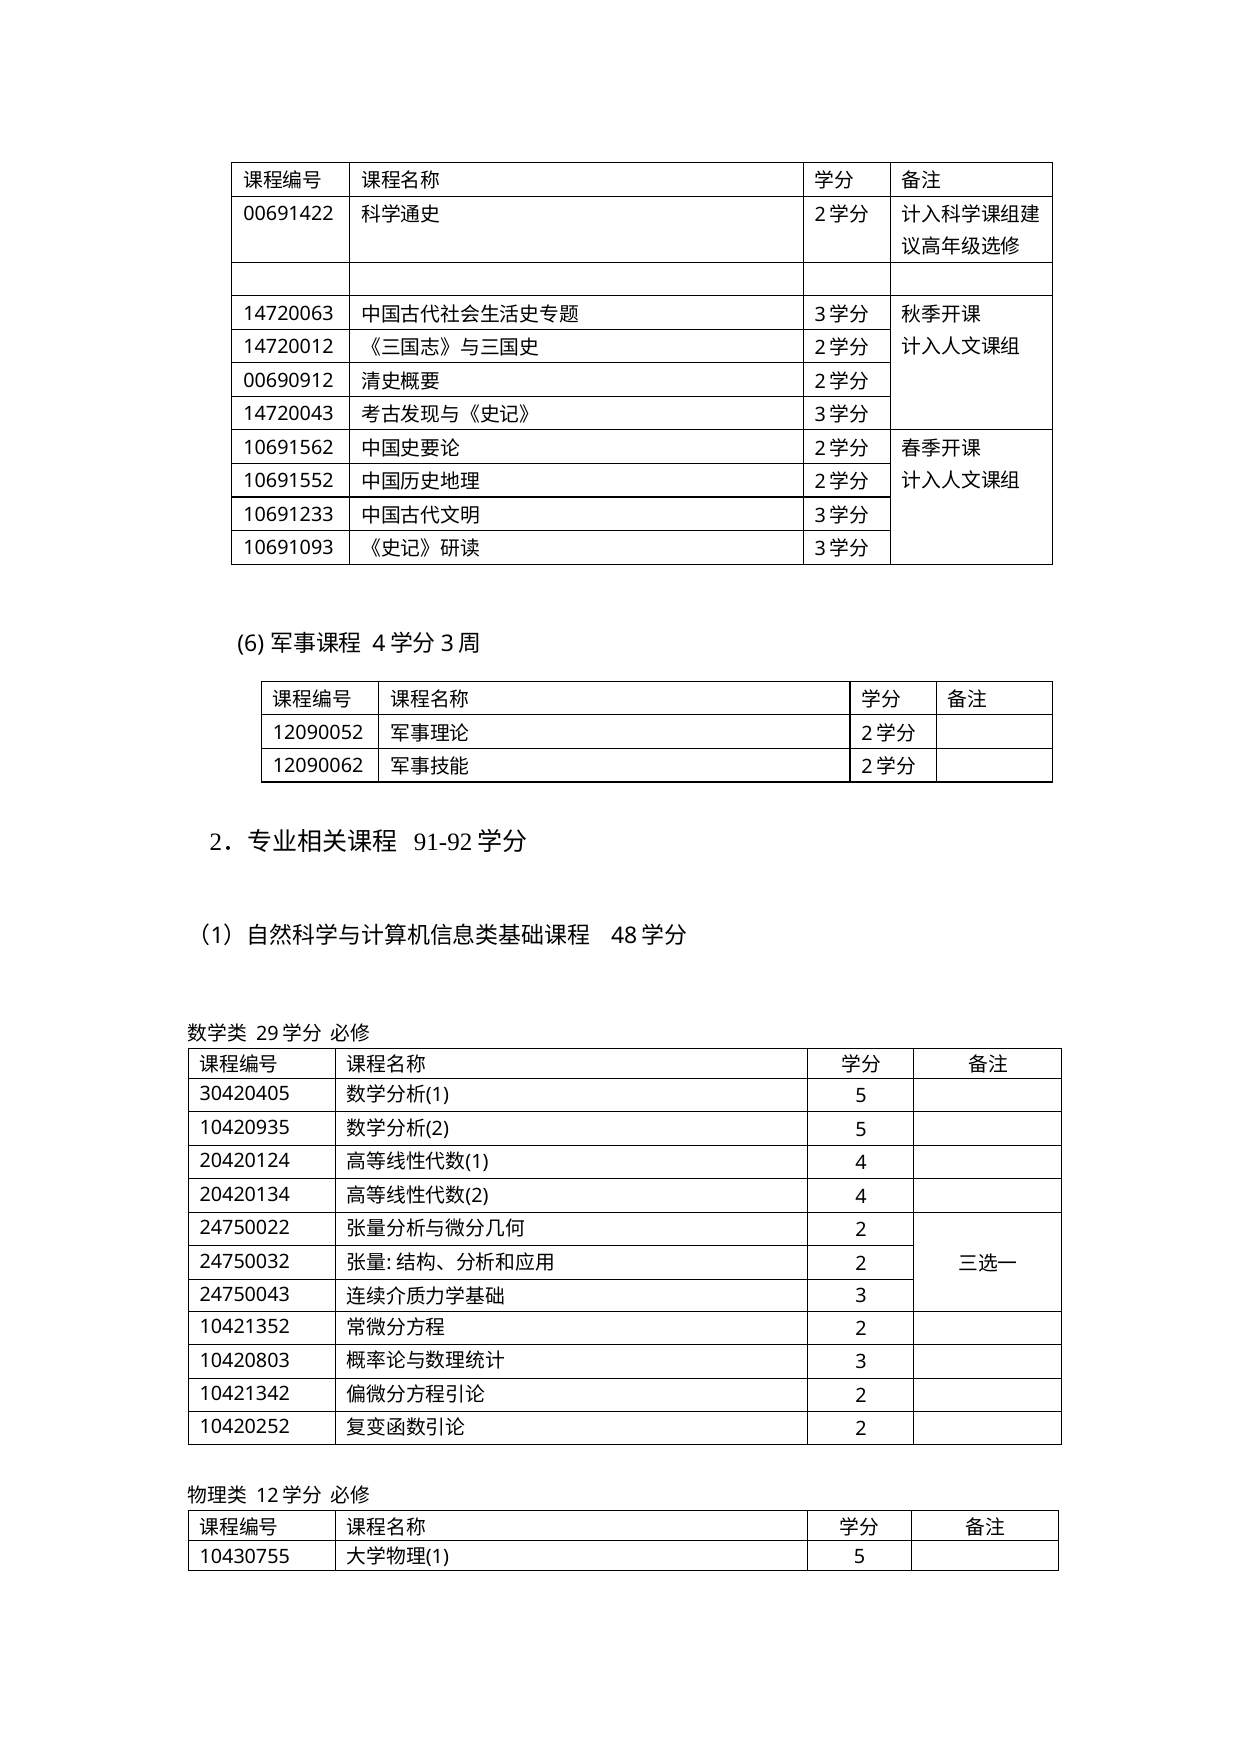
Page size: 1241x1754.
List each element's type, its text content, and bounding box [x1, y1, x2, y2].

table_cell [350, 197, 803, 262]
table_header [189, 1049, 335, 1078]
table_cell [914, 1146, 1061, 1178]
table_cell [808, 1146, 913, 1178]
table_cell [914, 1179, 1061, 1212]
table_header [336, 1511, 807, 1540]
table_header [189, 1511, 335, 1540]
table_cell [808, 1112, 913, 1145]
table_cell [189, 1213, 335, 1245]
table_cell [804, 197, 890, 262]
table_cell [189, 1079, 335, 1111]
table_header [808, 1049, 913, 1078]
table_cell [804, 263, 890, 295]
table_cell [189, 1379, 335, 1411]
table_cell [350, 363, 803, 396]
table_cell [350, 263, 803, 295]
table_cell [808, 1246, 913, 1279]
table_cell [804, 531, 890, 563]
text 数学类 29学分 必修 [187, 1015, 1057, 1048]
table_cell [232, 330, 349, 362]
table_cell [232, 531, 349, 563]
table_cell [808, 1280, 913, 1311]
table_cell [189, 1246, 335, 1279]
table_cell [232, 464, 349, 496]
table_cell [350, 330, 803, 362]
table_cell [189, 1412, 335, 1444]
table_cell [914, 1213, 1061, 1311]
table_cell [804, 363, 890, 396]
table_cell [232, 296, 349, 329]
text 物理类 12学分 必修 [187, 1478, 1057, 1510]
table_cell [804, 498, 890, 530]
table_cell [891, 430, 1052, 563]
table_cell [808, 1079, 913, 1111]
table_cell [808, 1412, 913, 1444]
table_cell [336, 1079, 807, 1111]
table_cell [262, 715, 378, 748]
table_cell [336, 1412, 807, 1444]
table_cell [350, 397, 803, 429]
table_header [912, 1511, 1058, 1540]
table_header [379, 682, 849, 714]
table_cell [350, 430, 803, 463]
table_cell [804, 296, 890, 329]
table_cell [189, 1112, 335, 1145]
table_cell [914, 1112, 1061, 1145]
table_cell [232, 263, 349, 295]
text 2．专业相关课程 91-92学分 [209, 807, 1053, 872]
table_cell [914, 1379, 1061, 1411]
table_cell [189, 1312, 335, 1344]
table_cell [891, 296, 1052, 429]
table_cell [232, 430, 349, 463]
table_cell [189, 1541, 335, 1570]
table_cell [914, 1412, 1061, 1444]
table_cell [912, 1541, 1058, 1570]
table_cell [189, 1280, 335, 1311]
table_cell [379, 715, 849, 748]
text (6) 军事课程 4学分 3周 [231, 609, 1053, 674]
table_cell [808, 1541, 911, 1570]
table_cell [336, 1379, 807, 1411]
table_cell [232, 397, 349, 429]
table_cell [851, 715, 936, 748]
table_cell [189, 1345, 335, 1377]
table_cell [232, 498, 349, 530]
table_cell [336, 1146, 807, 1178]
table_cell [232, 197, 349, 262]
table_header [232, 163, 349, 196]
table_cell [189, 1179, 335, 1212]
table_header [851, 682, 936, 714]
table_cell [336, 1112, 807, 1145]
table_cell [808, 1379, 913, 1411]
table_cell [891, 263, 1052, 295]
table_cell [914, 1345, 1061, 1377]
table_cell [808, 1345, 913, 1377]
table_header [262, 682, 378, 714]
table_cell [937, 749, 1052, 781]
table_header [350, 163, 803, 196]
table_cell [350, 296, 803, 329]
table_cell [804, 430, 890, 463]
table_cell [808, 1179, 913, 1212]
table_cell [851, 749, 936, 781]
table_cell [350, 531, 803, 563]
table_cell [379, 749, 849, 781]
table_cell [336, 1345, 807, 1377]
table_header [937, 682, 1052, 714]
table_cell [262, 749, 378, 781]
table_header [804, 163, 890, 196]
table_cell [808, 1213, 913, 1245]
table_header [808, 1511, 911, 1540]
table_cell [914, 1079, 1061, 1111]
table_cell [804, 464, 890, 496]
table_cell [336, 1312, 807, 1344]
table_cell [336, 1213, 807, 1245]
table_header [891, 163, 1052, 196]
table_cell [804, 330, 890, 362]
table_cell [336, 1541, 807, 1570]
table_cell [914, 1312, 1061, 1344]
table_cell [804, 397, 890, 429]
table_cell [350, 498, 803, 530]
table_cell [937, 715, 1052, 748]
text （1）自然科学与计算机信息类基础课程 48学分 [187, 902, 1053, 967]
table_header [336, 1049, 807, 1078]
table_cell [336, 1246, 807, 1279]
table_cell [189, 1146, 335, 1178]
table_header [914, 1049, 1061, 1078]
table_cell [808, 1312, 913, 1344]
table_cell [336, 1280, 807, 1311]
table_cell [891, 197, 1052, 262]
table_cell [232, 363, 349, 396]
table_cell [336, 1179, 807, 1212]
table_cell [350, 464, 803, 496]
